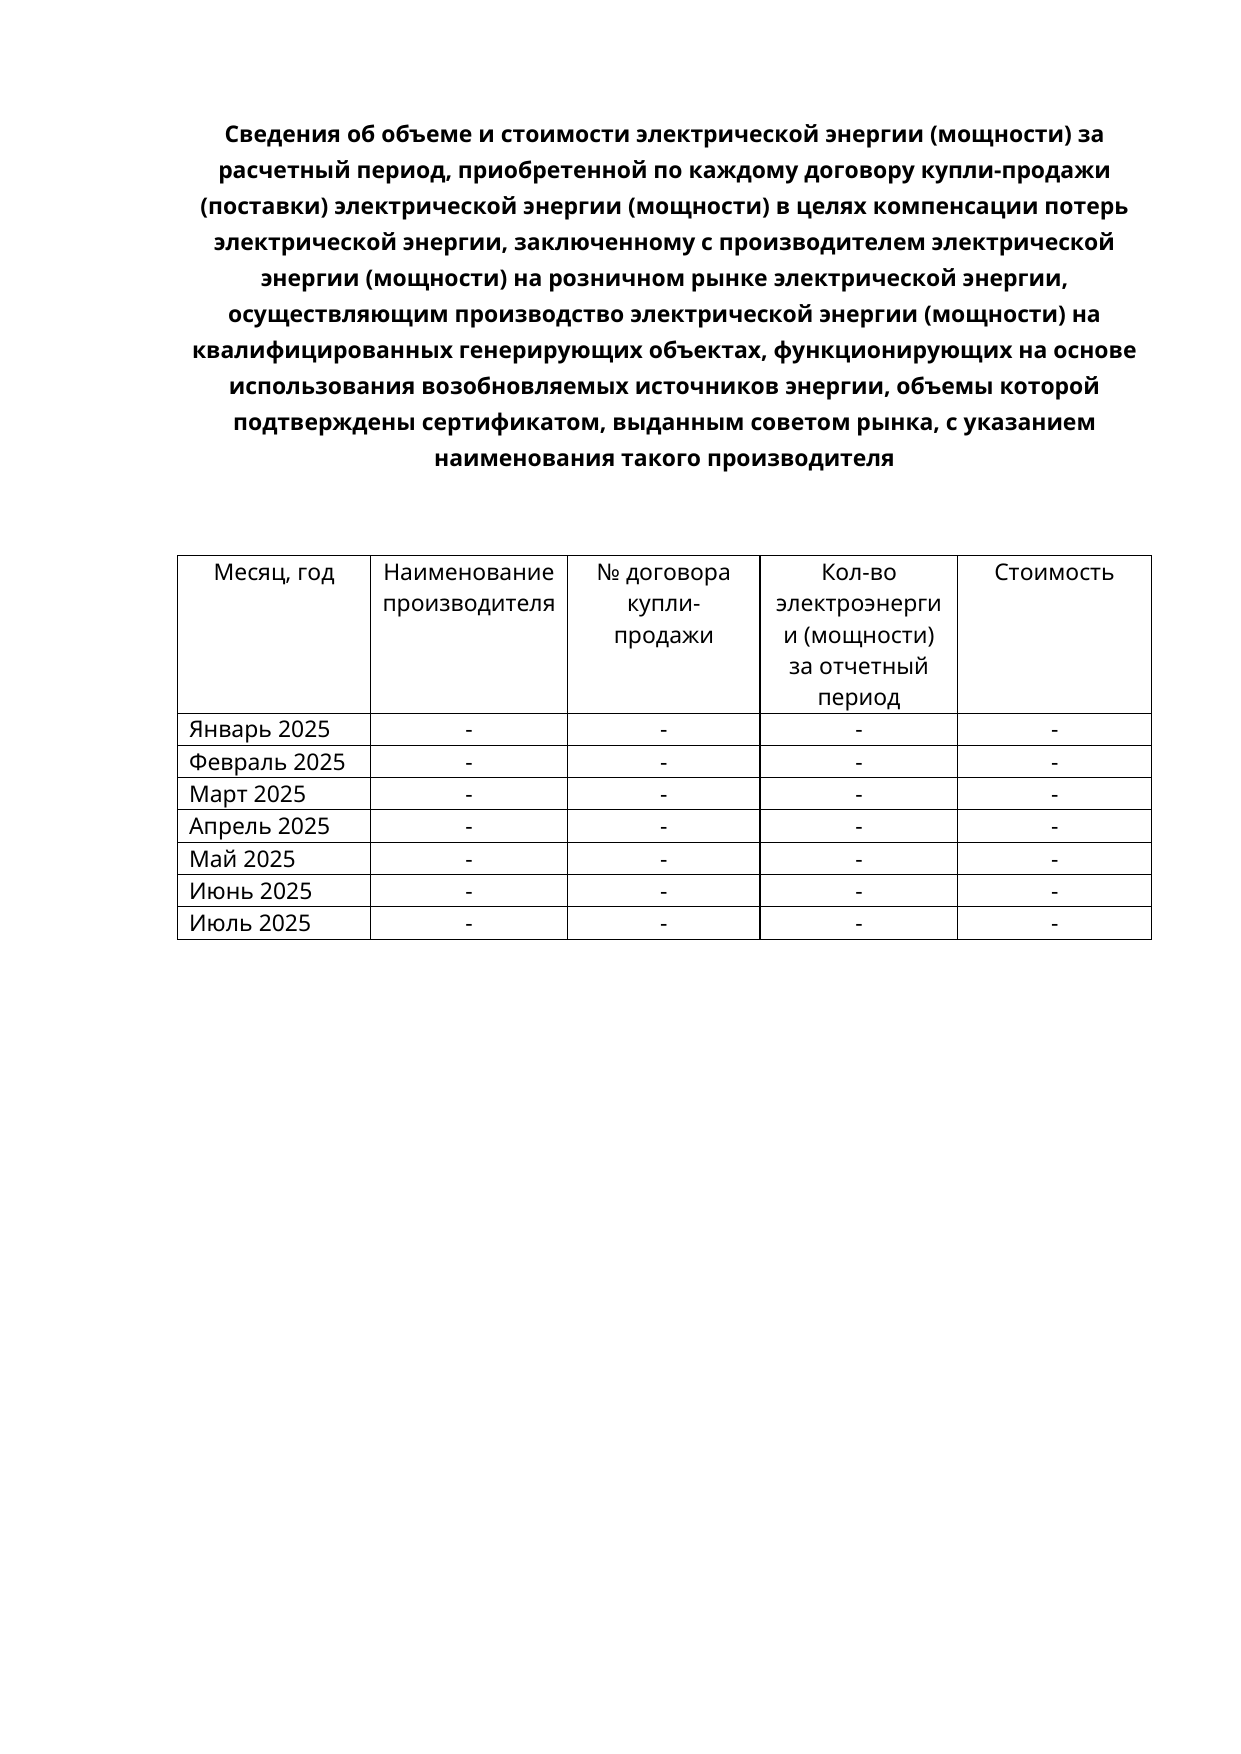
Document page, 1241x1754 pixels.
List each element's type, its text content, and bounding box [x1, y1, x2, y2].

table_cell - [568, 907, 759, 938]
table_cell - [371, 746, 567, 777]
table_cell - [958, 778, 1151, 809]
table_cell - [958, 875, 1151, 906]
table_header Наименование производителя [371, 556, 567, 712]
table_cell Июль 2025 [178, 907, 370, 938]
table_cell - [371, 714, 567, 745]
table_cell - [568, 875, 759, 906]
table_cell Январь 2025 [178, 714, 370, 745]
table_cell - [568, 843, 759, 874]
table_cell Апрель 2025 [178, 810, 370, 842]
table_cell Февраль 2025 [178, 746, 370, 777]
table_cell Май 2025 [178, 843, 370, 874]
table_cell - [761, 714, 957, 745]
table_cell - [568, 778, 759, 809]
table_cell - [371, 778, 567, 809]
table_header Кол-во электроэнергии (мощности) за отчетный период [761, 556, 957, 712]
table_cell - [371, 810, 567, 842]
table_cell - [761, 907, 957, 938]
table_cell - [958, 843, 1151, 874]
table_cell - [371, 843, 567, 874]
table_cell - [761, 843, 957, 874]
table_cell - [958, 714, 1151, 745]
table_cell Июнь 2025 [178, 875, 370, 906]
table_cell - [761, 778, 957, 809]
table_cell - [761, 810, 957, 842]
table_cell - [958, 810, 1151, 842]
table_cell - [958, 907, 1151, 938]
table_cell - [958, 746, 1151, 777]
table_cell - [371, 875, 567, 906]
table_header № договора купли-продажи [568, 556, 759, 712]
table_cell Март 2025 [178, 778, 370, 809]
table_cell - [761, 875, 957, 906]
table_cell - [761, 746, 957, 777]
table_cell - [568, 714, 759, 745]
table_header Стоимость [958, 556, 1151, 712]
table_cell - [568, 746, 759, 777]
table_header Месяц, год [178, 556, 370, 712]
table_cell - [568, 810, 759, 842]
table_cell - [371, 907, 567, 938]
text Сведения об объеме и стоимости электрической энергии (мощности) за расчетный период, приобретенной по каждому договору купли-продажи (поставки) электрической энергии (мощности) в целях компенсации потерь электрической энергии, заключенному с производителем электрической энергии (мощности) на розничном рынке электрической энергии, осуществляющим производство электрической энергии (мощности) на квалифицированных генерирующих объектах, функционирующих на основе использования возобновляемых источников энергии, объемы которой подтверждены сертификатом, выданным советом рынка, с указанием наименования такого производителя [177, 118, 1152, 473]
